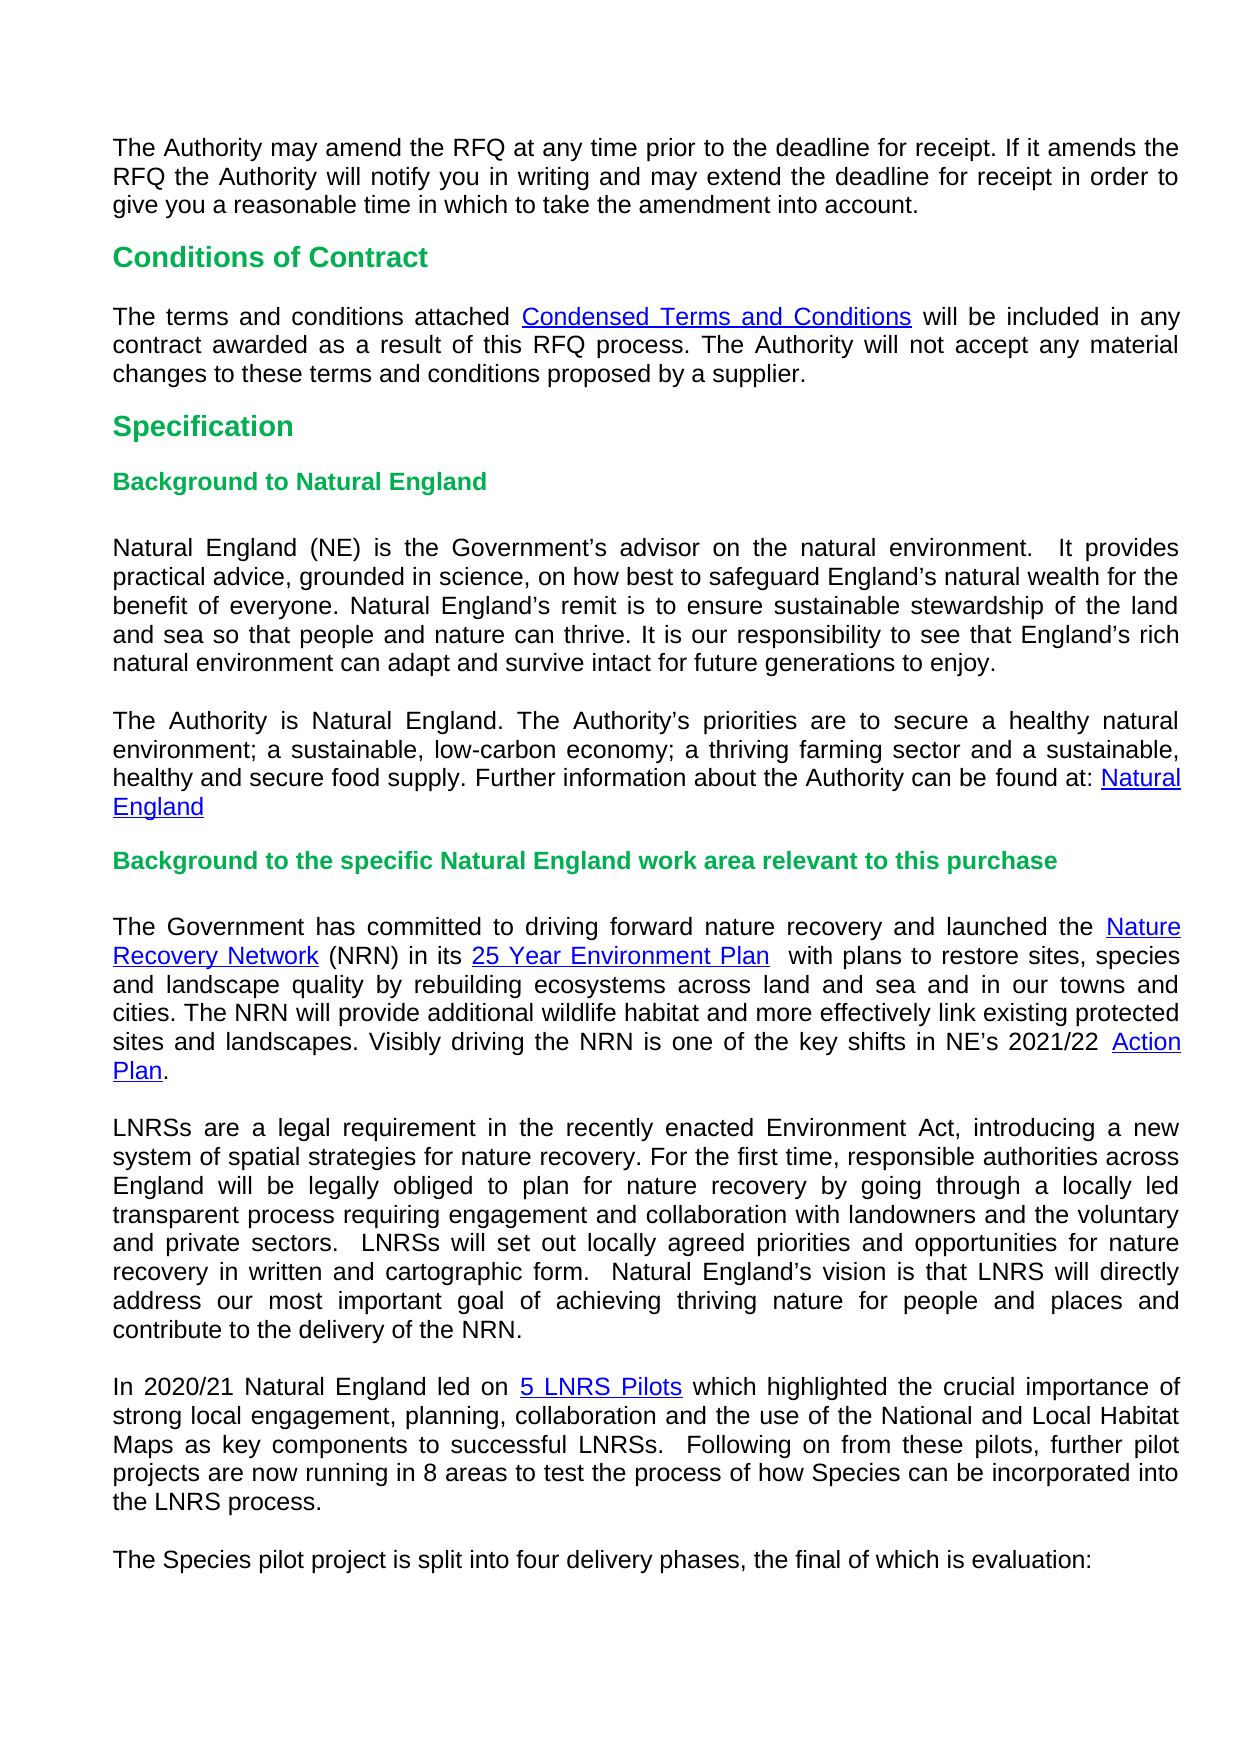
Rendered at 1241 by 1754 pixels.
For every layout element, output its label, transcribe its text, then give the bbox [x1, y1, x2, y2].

text The Species pilot project is split into four delivery phases, the final of which is evaluation: [112, 1545, 1181, 1573]
text LNRSs are a legal requirement in the recently enacted Environment Act, introducing a new system of spatial strategies for nature recovery. For the first time, responsible authorities across England will be legally obliged to plan for nature recovery by going through a locally led transparent process requiring engagement and collaboration with landowners and the voluntary and private sectors. LNRSs will set out locally agreed priorities and opportunities for nature recovery in written and cartographic form. Natural England’s vision is that LNRS will directly address our most important goal of achieving thriving nature for people and places and contribute to the delivery of the NRN. [112, 1113, 1181, 1343]
text The Authority may amend the RFQ at any time prior to the deadline for receipt. If it amends the RFQ the Authority will notify you in writing and may extend the deadline for receipt in order to give you a reasonable time in which to take the amendment into account. [112, 133, 1181, 219]
subtitle Background to Natural England [112, 467, 1181, 496]
subtitle Specification [112, 409, 1181, 442]
text The Government has committed to driving forward nature recovery and launched the Nature Recovery Network (NRN) in its 25 Year Environment Plan with plans to restore sites, species and landscape quality by rebuilding ecosystems across land and sea and in our towns and cities. The NRN will provide additional wildlife habitat and more effectively link existing protected sites and landscapes. Visibly driving the NRN is one of the key shifts in NE’s 2021/22 Action Plan. [112, 912, 1181, 1085]
text The terms and conditions attached Condensed Terms and Conditions will be included in any contract awarded as a result of this RFQ process. The Authority will not accept any material changes to these terms and conditions proposed by a supplier. [112, 302, 1181, 388]
text In 2020/21 Natural England led on 5 LNRS Pilots which highlighted the crucial importance of strong local engagement, planning, collaboration and the use of the National and Local Habitat Maps as key components to successful LNRSs. Following on from these pilots, further pilot projects are now running in 8 areas to test the process of how Species can be incorporated into the LNRS process. [112, 1372, 1181, 1516]
subtitle Conditions of Contract [112, 240, 1181, 273]
text The Authority is Natural England. The Authority’s priorities are to secure a healthy natural environment; a sustainable, low-carbon economy; a thriving farming sector and a sustainable, healthy and secure food supply. Further information about the Authority can be found at: Natural England [112, 706, 1181, 821]
text Natural England (NE) is the Government’s advisor on the natural environment. It provides practical advice, grounded in science, on how best to safeguard England’s natural wealth for the benefit of everyone. Natural England’s remit is to ensure sustainable stewardship of the land and sea so that people and nature can thrive. It is our responsibility to see that England’s rich natural environment can adapt and survive intact for future generations to enjoy. [112, 533, 1181, 677]
subtitle Background to the specific Natural England work area relevant to this purchase [112, 846, 1181, 875]
